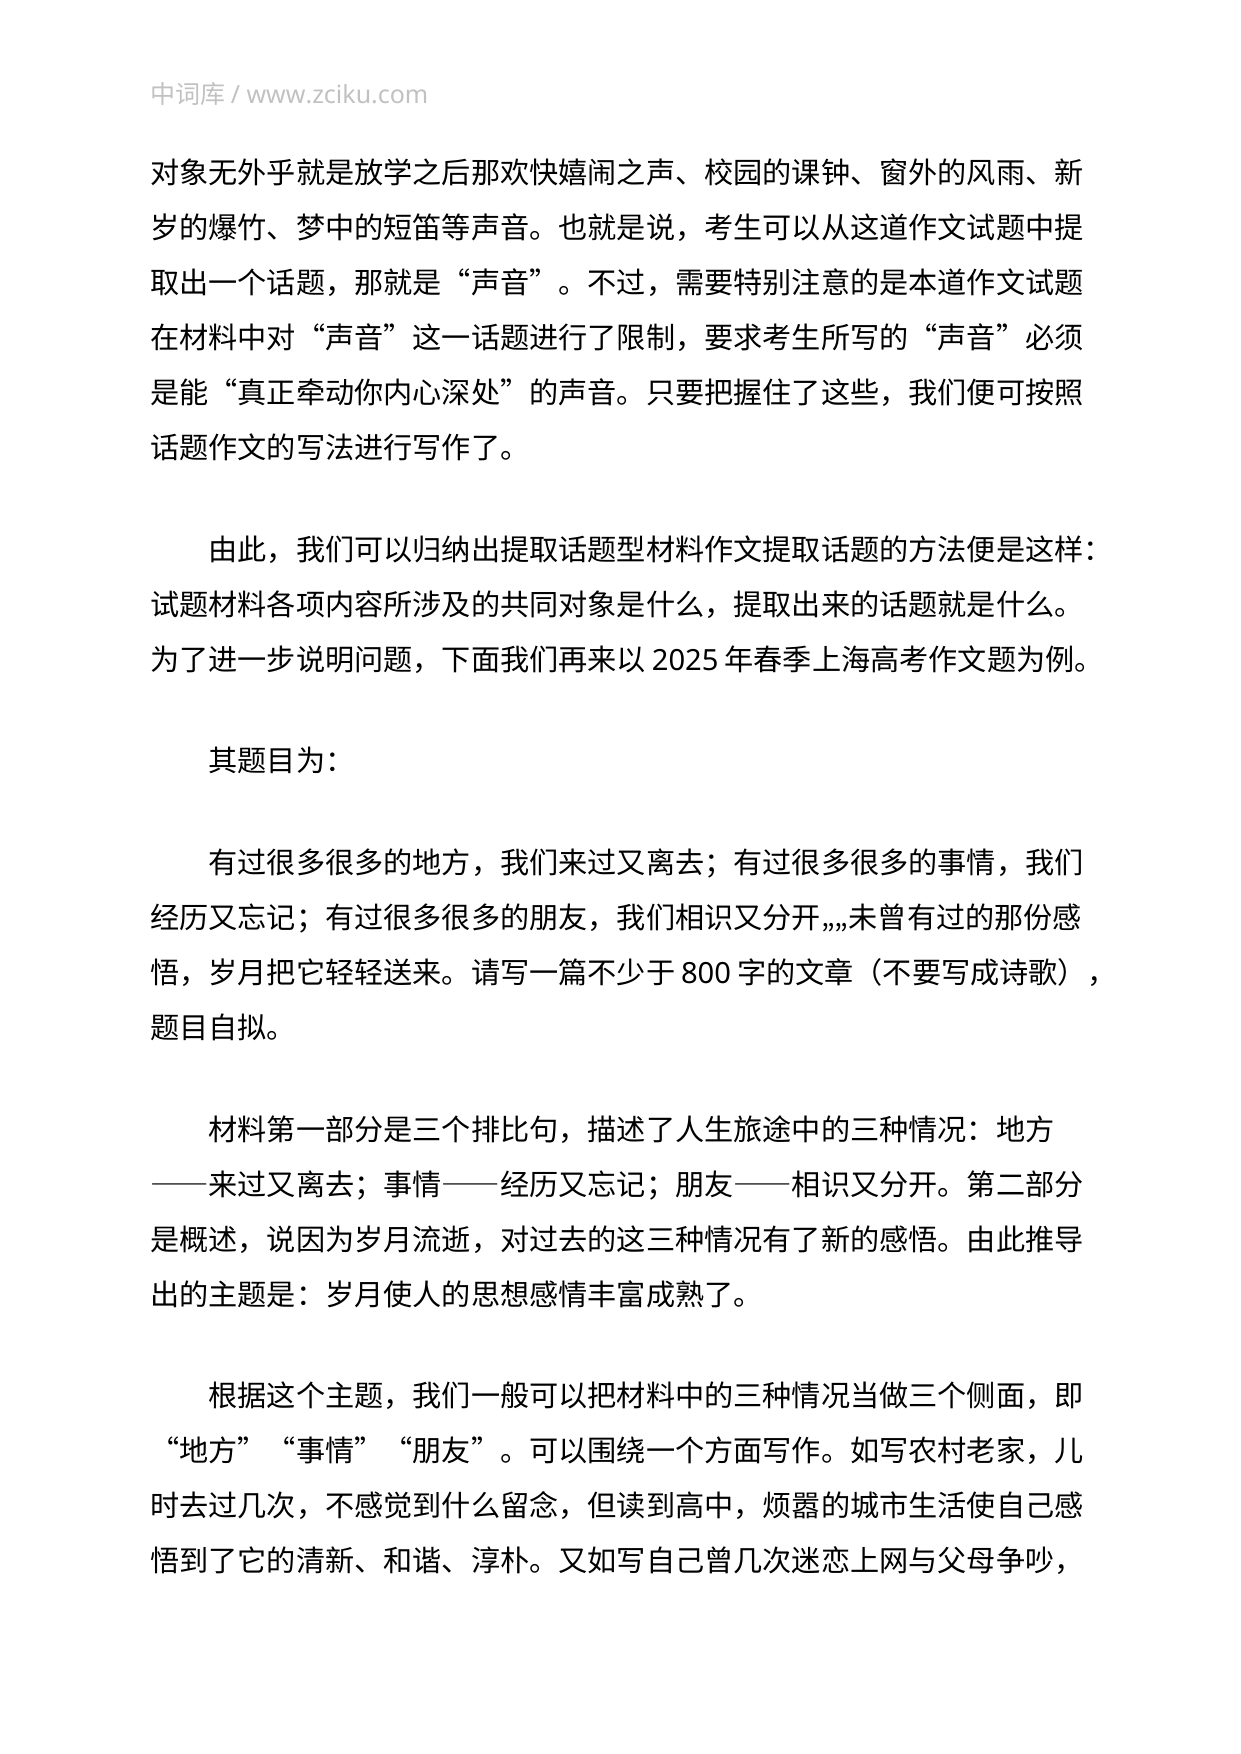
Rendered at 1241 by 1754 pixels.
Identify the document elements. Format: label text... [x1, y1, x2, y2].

text 由此，我们可以归纳出提取话题型材料作文提取话题的方法便是这样：试题材料各项内容所涉及的共同对象是什么，提取出来的话题就是什么。为了进一步说明问题，下面我们再来以2025年春季上海高考作文题为例。 [150, 526, 1090, 678]
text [150, 1373, 1090, 1580]
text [150, 150, 1090, 467]
text 有过很多很多的地方，我们来过又离去；有过很多很多的事情，我们经历又忘记；有过很多很多的朋友，我们相识又分开„„未曾有过的那份感悟，岁月把它轻轻送来。请写一篇不少于800字的文章（不要写成诗歌），题目自拟。 [150, 840, 1090, 1047]
text 其题目为： [150, 738, 1090, 780]
text 材料第一部分是三个排比句，描述了人生旅途中的三种情况：地方——来过又离去；事情——经历又忘记；朋友——相识又分开。第二部分是概述，说因为岁月流逝，对过去的这三种情况有了新的感悟。由此推导出的主题是：岁月使人的思想感情丰富成熟了。 [150, 1106, 1090, 1313]
